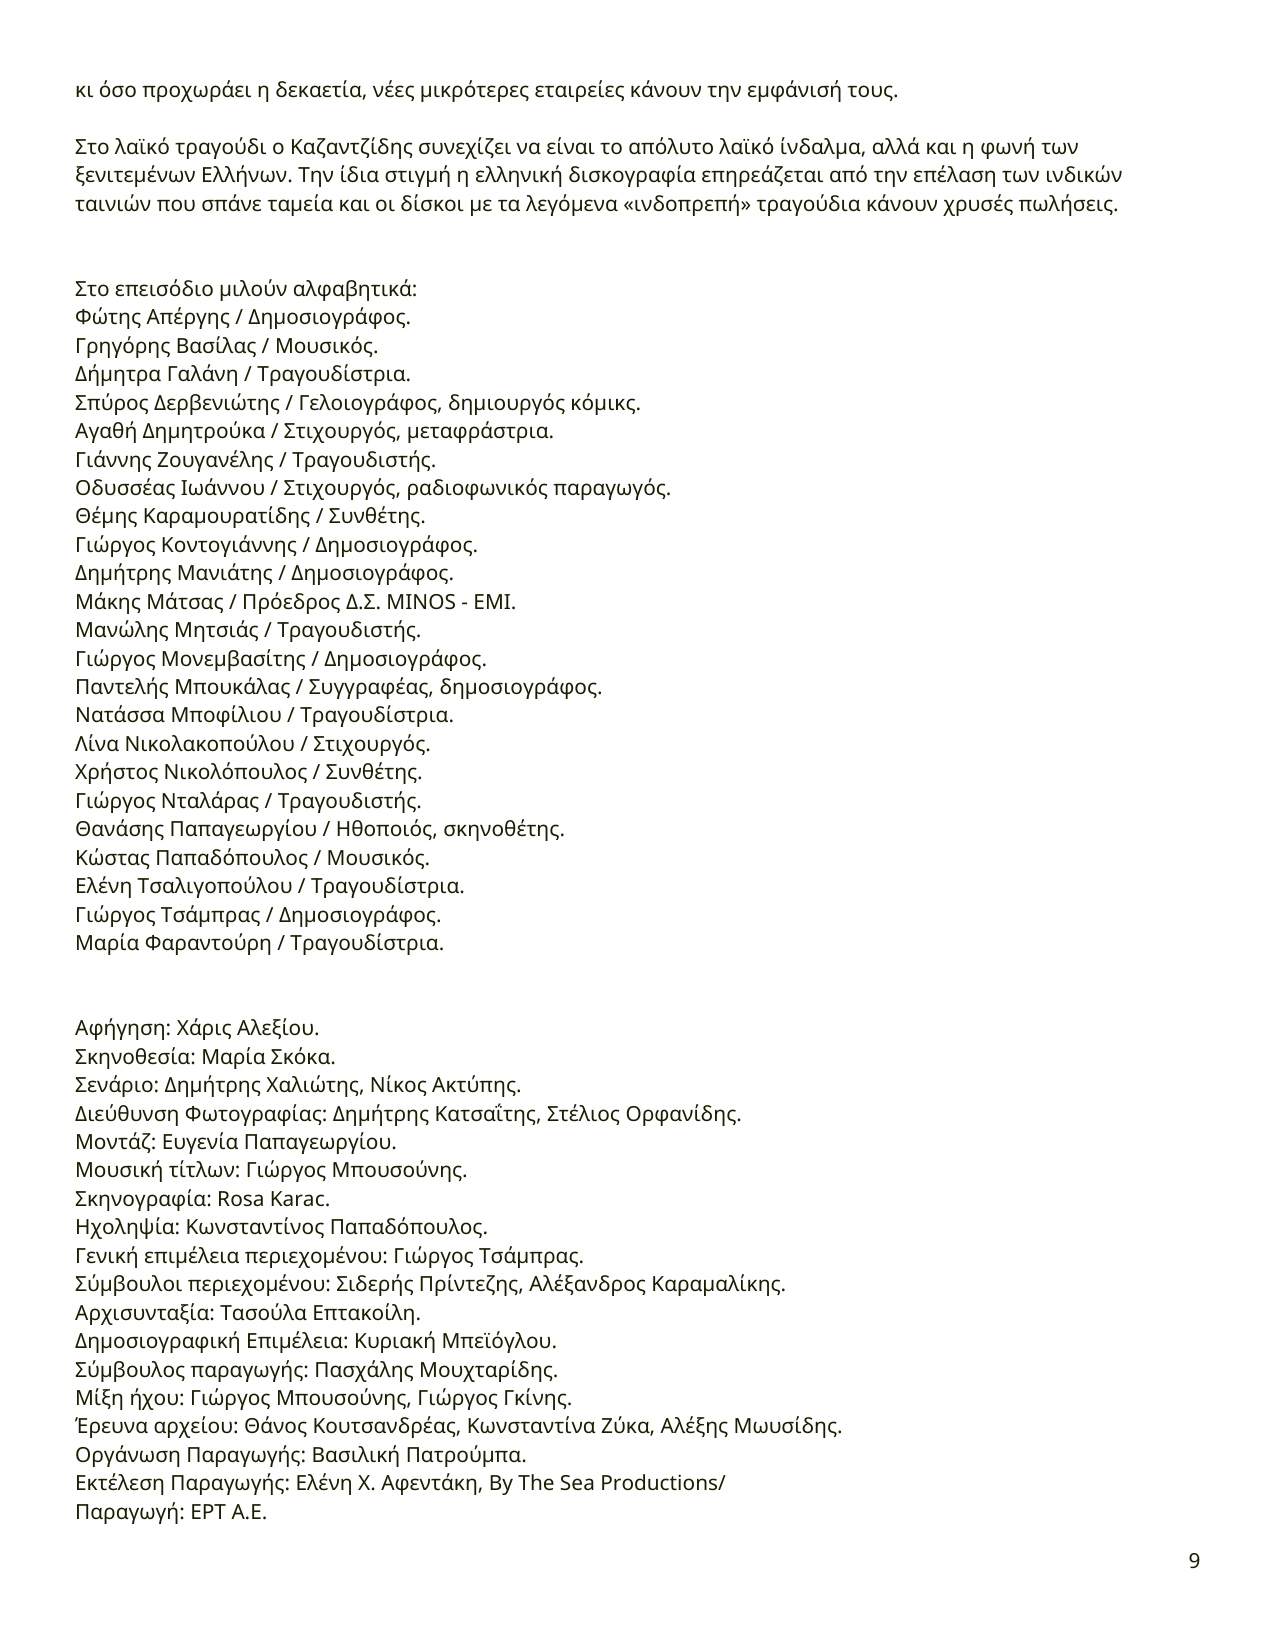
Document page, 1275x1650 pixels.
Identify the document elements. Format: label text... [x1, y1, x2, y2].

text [75, 75, 1200, 957]
text Αφήγηση: Χάρις Αλεξίου. Σκηνοθεσία: Μαρία Σκόκα. Σενάριο: Δημήτρης Χαλιώτης, Νίκος Ακτύπης. Διεύθυνση Φωτογραφίας: Δημήτρης Κατσαΐτης, Στέλιος Ορφανίδης. Μοντάζ: Ευγενία Παπαγεωργίου. Μουσική τίτλων: Γιώργος Μπουσούνης. Σκηνογραφία: Rosa Karac. Ηχοληψία: Κωνσταντίνος Παπαδόπουλος. Γενική επιμέλεια περιεχομένου: Γιώργος Τσάμπρας. Σύμβουλοι περιεχομένου: Σιδερής Πρίντεζης, Αλέξανδρος Καραμαλίκης. Αρχισυνταξία: Τασούλα Επτακοίλη. Δημοσιογραφική Επιμέλεια: Κυριακή Μπεϊόγλου. Σύμβουλος παραγωγής: Πασχάλης Μουχταρίδης. Μίξη ήχου: Γιώργος Μπουσούνης, Γιώργος Γκίνης. Έρευνα αρχείου: Θάνος Κουτσανδρέας, Κωνσταντίνα Ζύκα, Αλέξης Μωυσίδης. Οργάνωση Παραγωγής: Βασιλική Πατρούμπα. Εκτέλεση Παραγωγής: Ελένη Χ. Αφεντάκη, By The Sea Productions/ Παραγωγή: ΕΡΤ Α.Ε. [75, 957, 1200, 1525]
